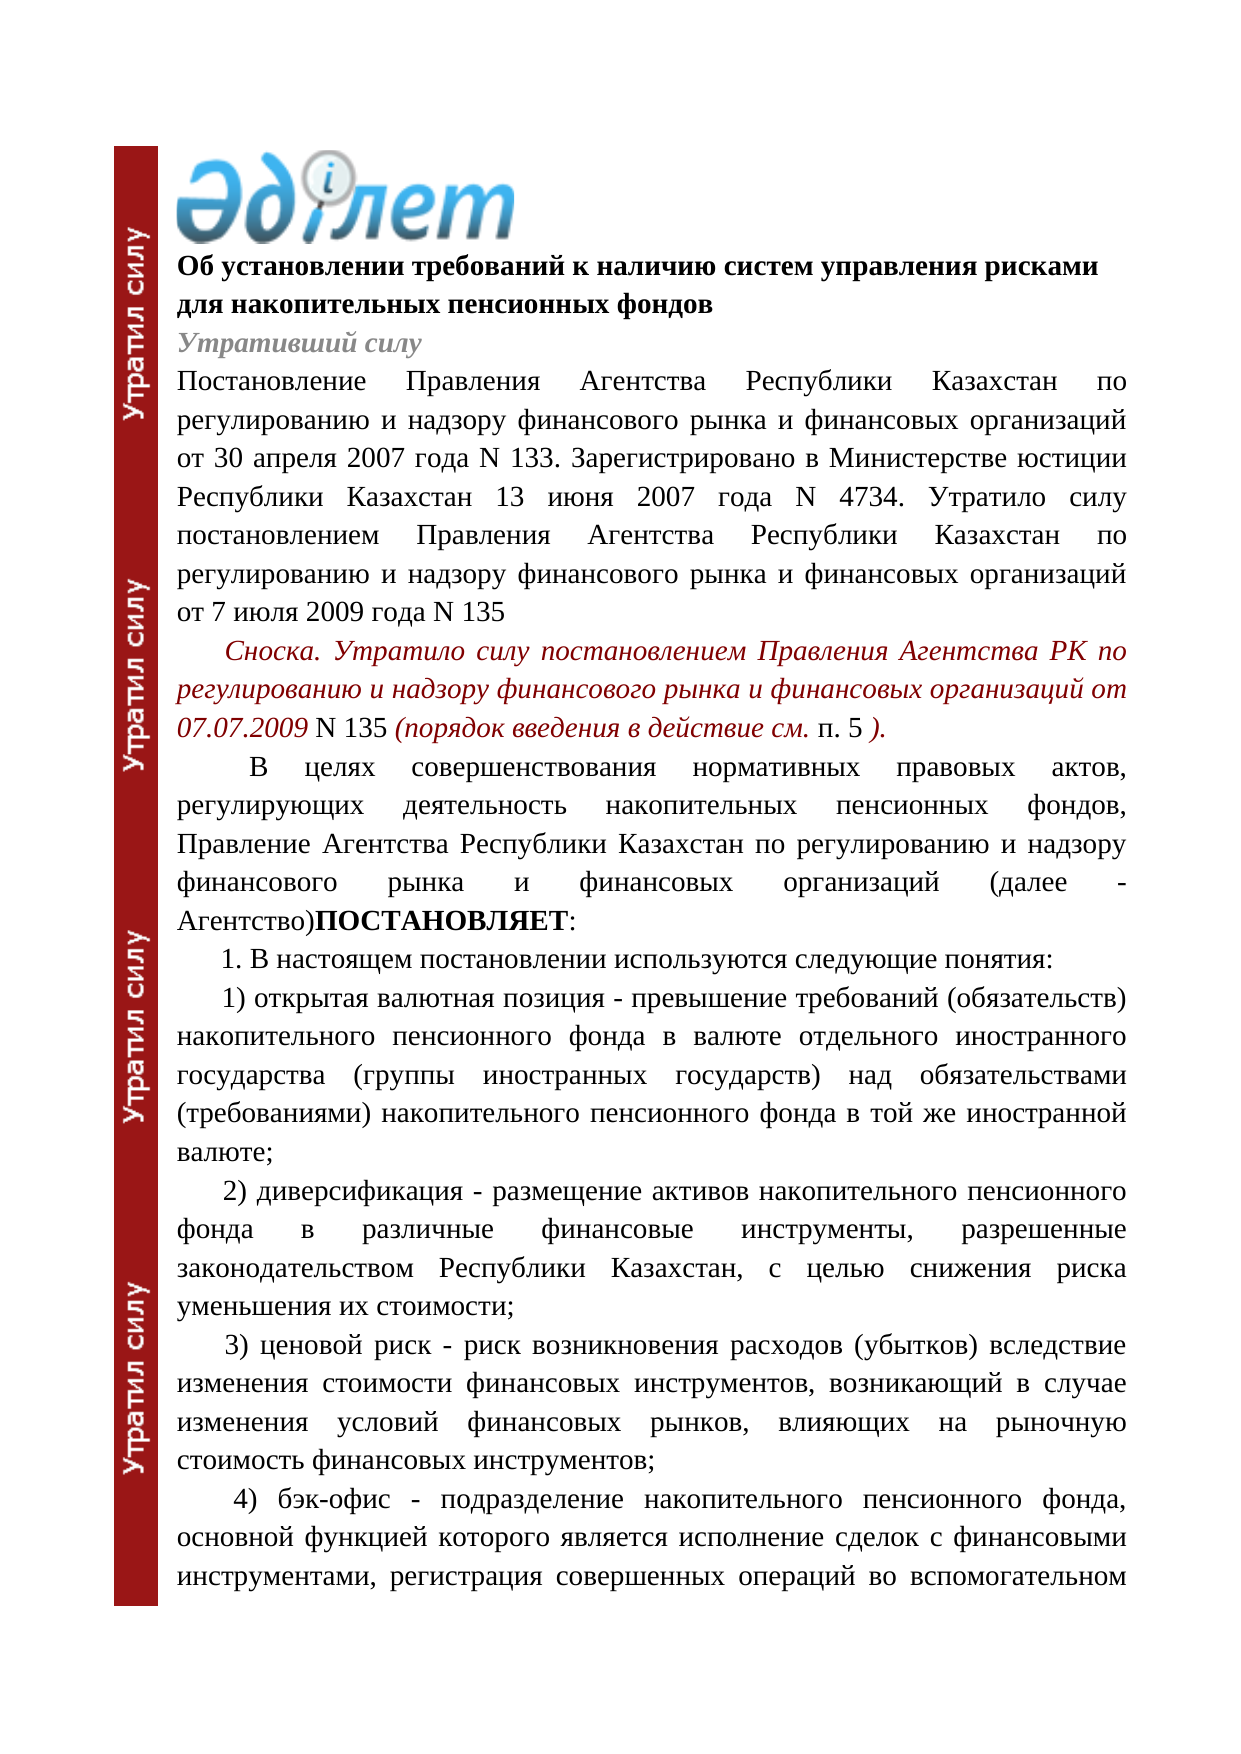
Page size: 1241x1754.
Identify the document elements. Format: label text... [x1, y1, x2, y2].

picture [114, 628, 158, 633]
text Об установлении требований к наличию систем управления рисками для накопительных пенсионных фондов [112, 248, 1128, 320]
text В целях совершенствования нормативных правовых актов, регулирующих деятельность накопительных пенсионных фондов, Правление Агентства Республики Казахстан по регулированию и надзору финансового рынка и финансовых организаций (далее - Агентство) ПОСТАНОВЛЯЕТ : [112, 749, 1128, 936]
picture [114, 975, 158, 980]
text Утративший силу [112, 325, 1128, 358]
text 3) ценовой риск - риск возникновения расходов (убытков) вследствие изменения стоимости финансовых инструментов, возникающий в случае изменения условий финансовых рынков, влияющих на рыночную стоимость финансовых инструментов; [112, 1327, 1128, 1476]
picture [114, 1168, 158, 1173]
text Постановление Правления Агентства Республики Казахстан по регулированию и надзору финансового рынка и финансовых организаций от 30 апреля 2007 года N 133. Зарегистрировано в Министерстве юстиции Республики Казахстан 13 июня 2007 года N 4734. Утратило силу постановлением Правления Агентства Республики Казахстан по регулированию и надзору финансового рынка и финансовых организаций от 7 июля 2009 года N 135 [112, 363, 1128, 628]
picture [114, 936, 158, 941]
picture [114, 358, 158, 363]
picture [114, 1592, 158, 1606]
text 2) диверсификация - размещение активов накопительного пенсионного фонда в различные финансовые инструменты, разрешенные законодательством Республики Казахстан, с целью снижения риска уменьшения их стоимости; [112, 1173, 1128, 1322]
picture [114, 146, 158, 248]
picture [114, 744, 158, 749]
text 1) открытая валютная позиция - превышение требований (обязательств) накопительного пенсионного фонда в валюте отдельного иностранного государства (группы иностранных государств) над обязательствами (требованиями) накопительного пенсионного фонда в той же иностранной валюте; [112, 980, 1128, 1168]
text 1. В настоящем постановлении используются следующие понятия: [112, 941, 1128, 975]
picture [114, 1476, 158, 1481]
picture [114, 1322, 158, 1327]
picture [176, 150, 515, 244]
picture [114, 320, 158, 325]
text Сноска. Утратило силу постановлением Правления Агентства РК по регулированию и надзору финансового рынка и финансовых организаций от 07.07.2009 N 135 (порядок введения в действие см. п. 5 ). [112, 633, 1128, 744]
